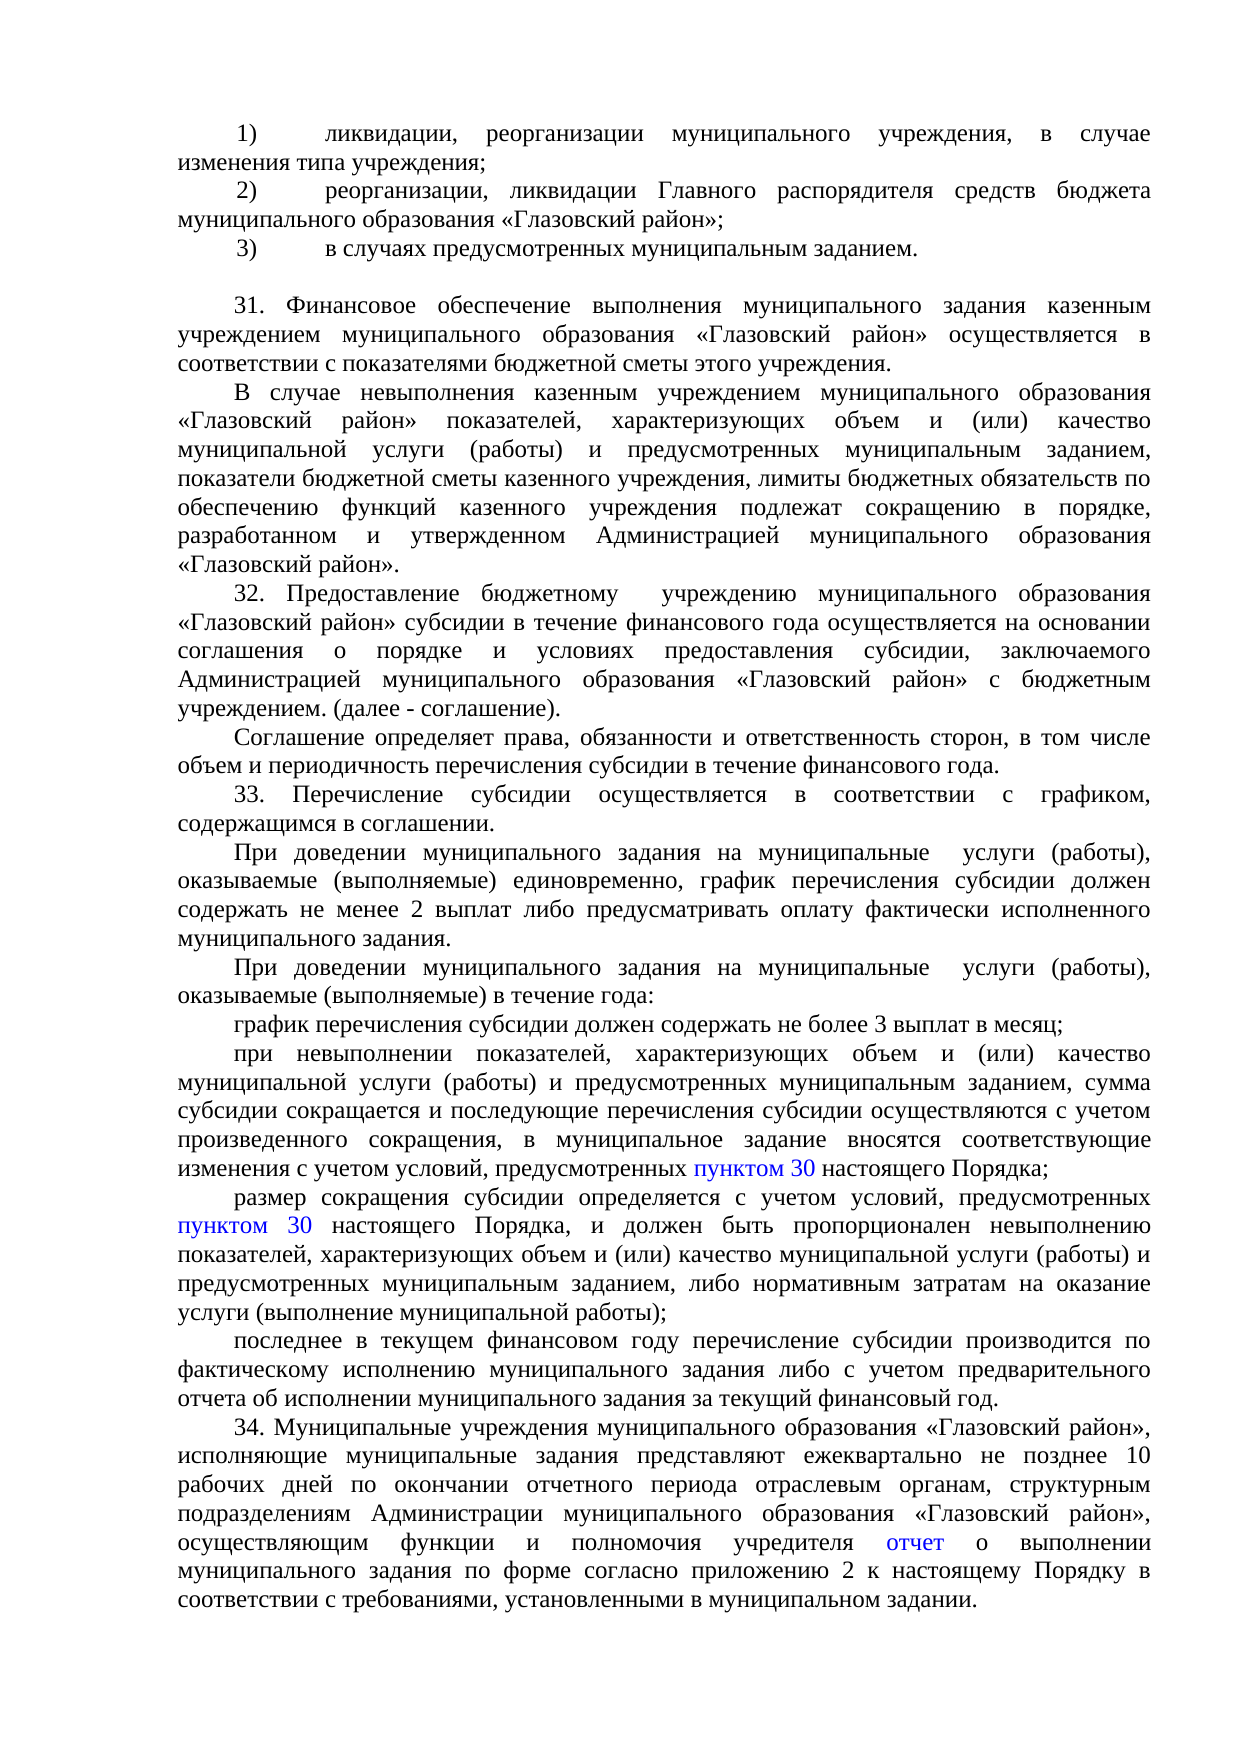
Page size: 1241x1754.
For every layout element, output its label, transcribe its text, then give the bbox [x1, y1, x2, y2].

list реорганизации, ликвидации Главного распорядителя средств бюджета муниципального образования «Глазовский район»; [177, 176, 1152, 233]
text 33. Перечисление субсидии осуществляется в соответствии с графиком, содержащимся в соглашении. [177, 779, 1152, 837]
text 32. Предоставление бюджетному учреждению муниципального образования «Глазовский район» субсидии в течение финансового года осуществляется на основании соглашения о порядке и условиях предоставления субсидии, заключаемого Администрацией муниципального образования «Глазовский район» с бюджетным учреждением. (далее - соглашение). [177, 578, 1152, 722]
text При доведении муниципального задания на муниципальные услуги (работы), оказываемые (выполняемые) единовременно, график перечисления субсидии должен содержать не менее 2 выплат либо предусматривать оплату фактически исполненного муниципального задания. [177, 837, 1152, 952]
text 31. Финансовое обеспечение выполнения муниципального задания казенным учреждением муниципального образования «Глазовский район» осуществляется в соответствии с показателями бюджетной сметы этого учреждения. [177, 291, 1152, 377]
text при невыполнении показателей, характеризующих объем и (или) качество муниципальной услуги (работы) и предусмотренных муниципальным заданием, сумма субсидии сокращается и последующие перечисления субсидии осуществляются с учетом произведенного сокращения, в муниципальное задание вносятся соответствующие изменения с учетом условий, предусмотренных пунктом 30 настоящего Порядка; [177, 1038, 1152, 1182]
text При доведении муниципального задания на муниципальные услуги (работы), оказываемые (выполняемые) в течение года: [177, 952, 1152, 1009]
text Соглашение определяет права, обязанности и ответственность сторон, в том числе объем и периодичность перечисления субсидии в течение финансового года. [177, 722, 1152, 779]
list ликвидации, реорганизации муниципального учреждения, в случае изменения типа учреждения; [177, 118, 1152, 176]
list в случаях предусмотренных муниципальным заданием. [177, 233, 1152, 262]
text график перечисления субсидии должен содержать не более 3 выплат в месяц; [177, 1009, 1152, 1038]
text размер сокращения субсидии определяется с учетом условий, предусмотренных пунктом 30 настоящего Порядка, и должен быть пропорционален невыполнению показателей, характеризующих объем и (или) качество муниципальной услуги (работы) и предусмотренных муниципальным заданием, либо нормативным затратам на оказание услуги (выполнение муниципальной работы); [177, 1182, 1152, 1326]
text В случае невыполнения казенным учреждением муниципального образования «Глазовский район» показателей, характеризующих объем и (или) качество муниципальной услуги (работы) и предусмотренных муниципальным заданием, показатели бюджетной сметы казенного учреждения, лимиты бюджетных обязательств по обеспечению функций казенного учреждения подлежат сокращению в порядке, разработанном и утвержденном Администрацией муниципального образования «Глазовский район». [177, 377, 1152, 578]
text последнее в текущем финансовом году перечисление субсидии производится по фактическому исполнению муниципального задания либо с учетом предварительного отчета об исполнении муниципального задания за текущий финансовый год. [177, 1326, 1152, 1412]
text 34. Муниципальные учреждения муниципального образования «Глазовский район», исполняющие муниципальные задания представляют ежеквартально не позднее 10 рабочих дней по окончании отчетного периода отраслевым органам, структурным подразделениям Администрации муниципального образования «Глазовский район», осуществляющим функции и полномочия учредителя отчет о выполнении муниципального задания по форме согласно приложению 2 к настоящему Порядку в соответствии с требованиями, установленными в муниципальном задании. [177, 1412, 1152, 1613]
